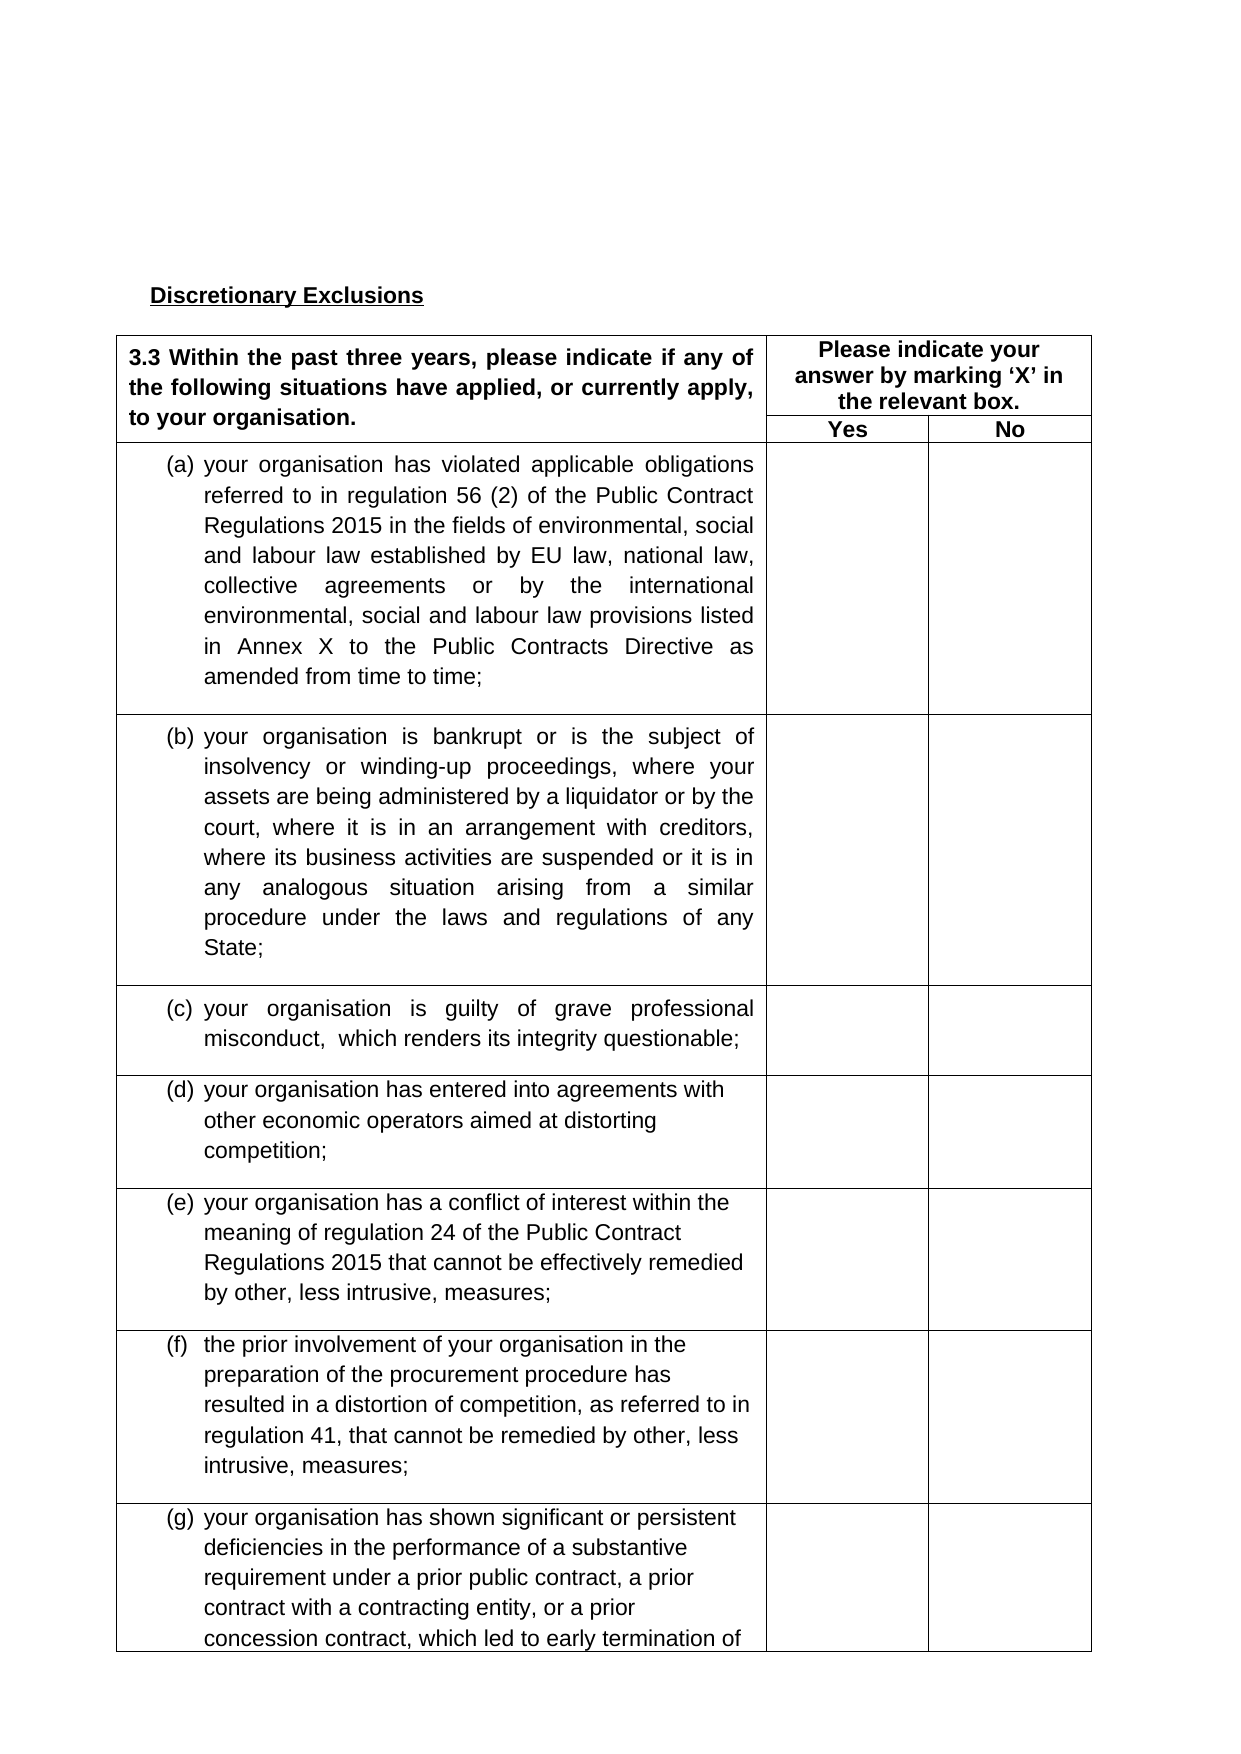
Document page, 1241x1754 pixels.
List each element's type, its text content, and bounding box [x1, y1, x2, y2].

table_cell your organisation has a conflict of interest within the meaning of regulation 24 of the Public Contract Regulations 2015 that cannot be effectively remedied by other, less intrusive, measures; [117, 1189, 766, 1330]
table_cell [767, 1076, 928, 1188]
table_cell the prior involvement of your organisation in the preparation of the procurement procedure has resulted in a distortion of competition, as referred to in regulation 41, that cannot be remedied by other, less intrusive, measures; [117, 1331, 766, 1503]
table_cell your organisation has entered into agreements with other economic operators aimed at distorting competition; [117, 1076, 766, 1188]
table_cell Yes [767, 416, 928, 442]
table_cell your organisation is bankrupt or is the subject of insolvency or winding-up proceedings, where your assets are being administered by a liquidator or by the court, where it is in an arrangement with creditors, where its business activities are suspended or it is in any analogous situation arising from a similar procedure under the laws and regulations of any State; [117, 715, 766, 985]
table_cell [767, 443, 928, 713]
text Discretionary Exclusions [150, 282, 1090, 308]
table_cell [767, 1331, 928, 1503]
table_cell [929, 1076, 1091, 1188]
table_cell [767, 1504, 928, 1651]
table_cell [929, 1331, 1091, 1503]
table_cell your organisation has violated applicable obligations referred to in regulation 56 (2) of the Public Contract Regulations 2015 in the fields of environmental, social and labour law established by EU law, national law, collective agreements or by the international environmental, social and labour law provisions listed in Annex X to the Public Contracts Directive as amended from time to time; [117, 443, 766, 713]
table_cell [929, 443, 1091, 713]
table_cell [929, 986, 1091, 1075]
table_cell [767, 986, 928, 1075]
table_header 3.3 Within the past three years, please indicate if any of the following situations have applied, or currently apply, to your organisation. [117, 336, 766, 442]
table_cell No [929, 416, 1091, 442]
table_cell your organisation is guilty of grave professional misconduct, which renders its integrity questionable; [117, 986, 766, 1075]
table_cell [929, 1189, 1091, 1330]
table_cell [929, 1504, 1091, 1651]
table_cell [767, 1189, 928, 1330]
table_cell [117, 1504, 766, 1651]
table_cell [767, 715, 928, 985]
table_cell [929, 715, 1091, 985]
table_header Please indicate your answer by marking ‘X’ in the relevant box. [767, 336, 1091, 414]
